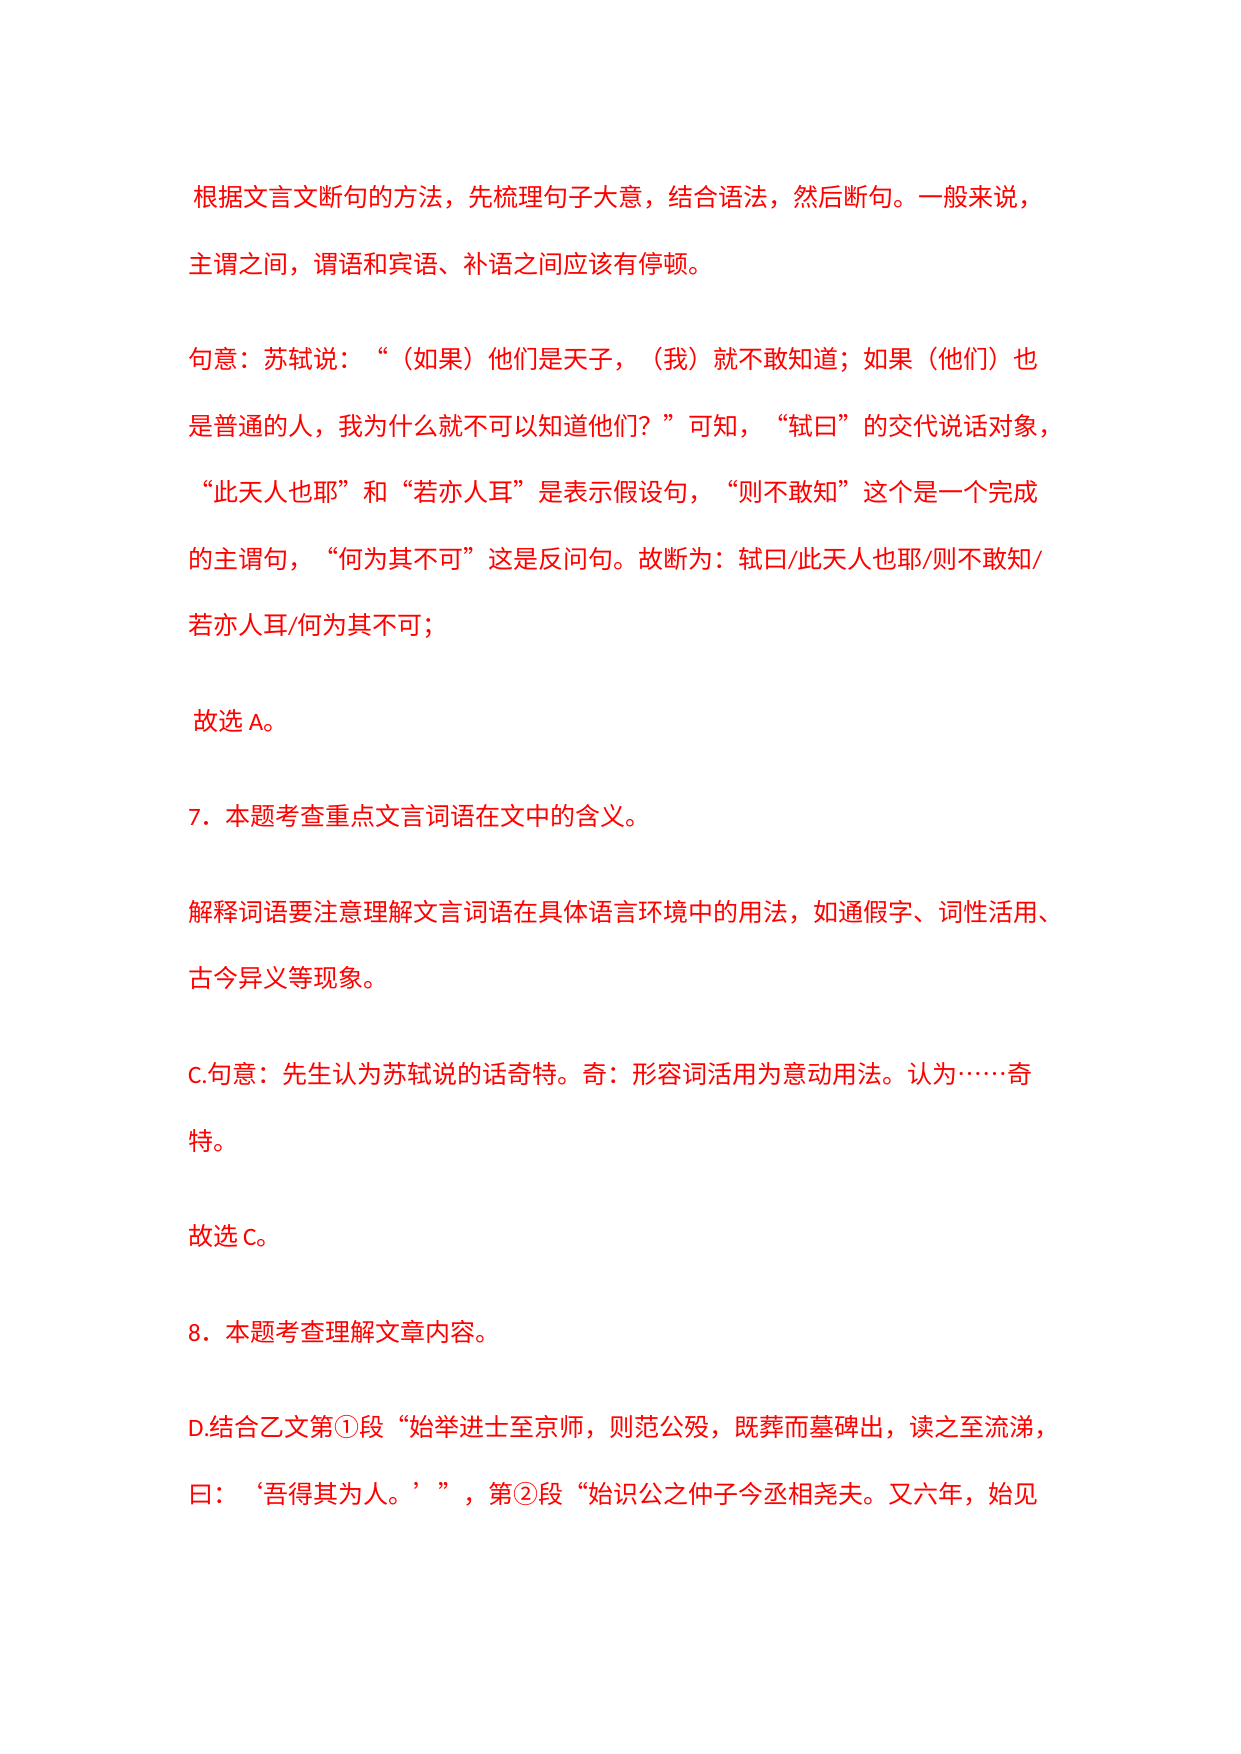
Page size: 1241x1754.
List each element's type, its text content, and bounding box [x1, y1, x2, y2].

text 8．本题考查理解文章内容。 [188, 1297, 1052, 1363]
text 故选A。 [188, 686, 1052, 752]
text 7．本题考查重点文言词语在文中的含义。 [188, 782, 1052, 848]
text 句意：苏轼说：“（如果）他们是天子，（我）就不敢知道；如果（他们）也是普通的人，我为什么就不可以知道他们？”可知，“轼曰”的交代说话对象，“此天人也耶”和“若亦人耳”是表示假设句，“则不敢知”这个是一个完成的主谓句，“何为其不可”这是反问句。故断为：轼曰/此天人也耶/则不敢知/若亦人耳/何为其不可； [188, 324, 1052, 657]
text 根据文言文断句的方法，先梳理句子大意，结合语法，然后断句。一般来说，主谓之间，谓语和宾语、补语之间应该有停顿。 [188, 162, 1052, 295]
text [188, 1393, 1052, 1526]
text 故选C。 [188, 1201, 1052, 1268]
text 解释词语要注意理解文言词语在具体语言环境中的用法，如通假字、词性活用、古今异义等现象。 [188, 877, 1052, 1010]
text C.句意：先生认为苏轼说的话奇特。奇：形容词活用为意动用法。认为……奇特。 [188, 1039, 1052, 1172]
